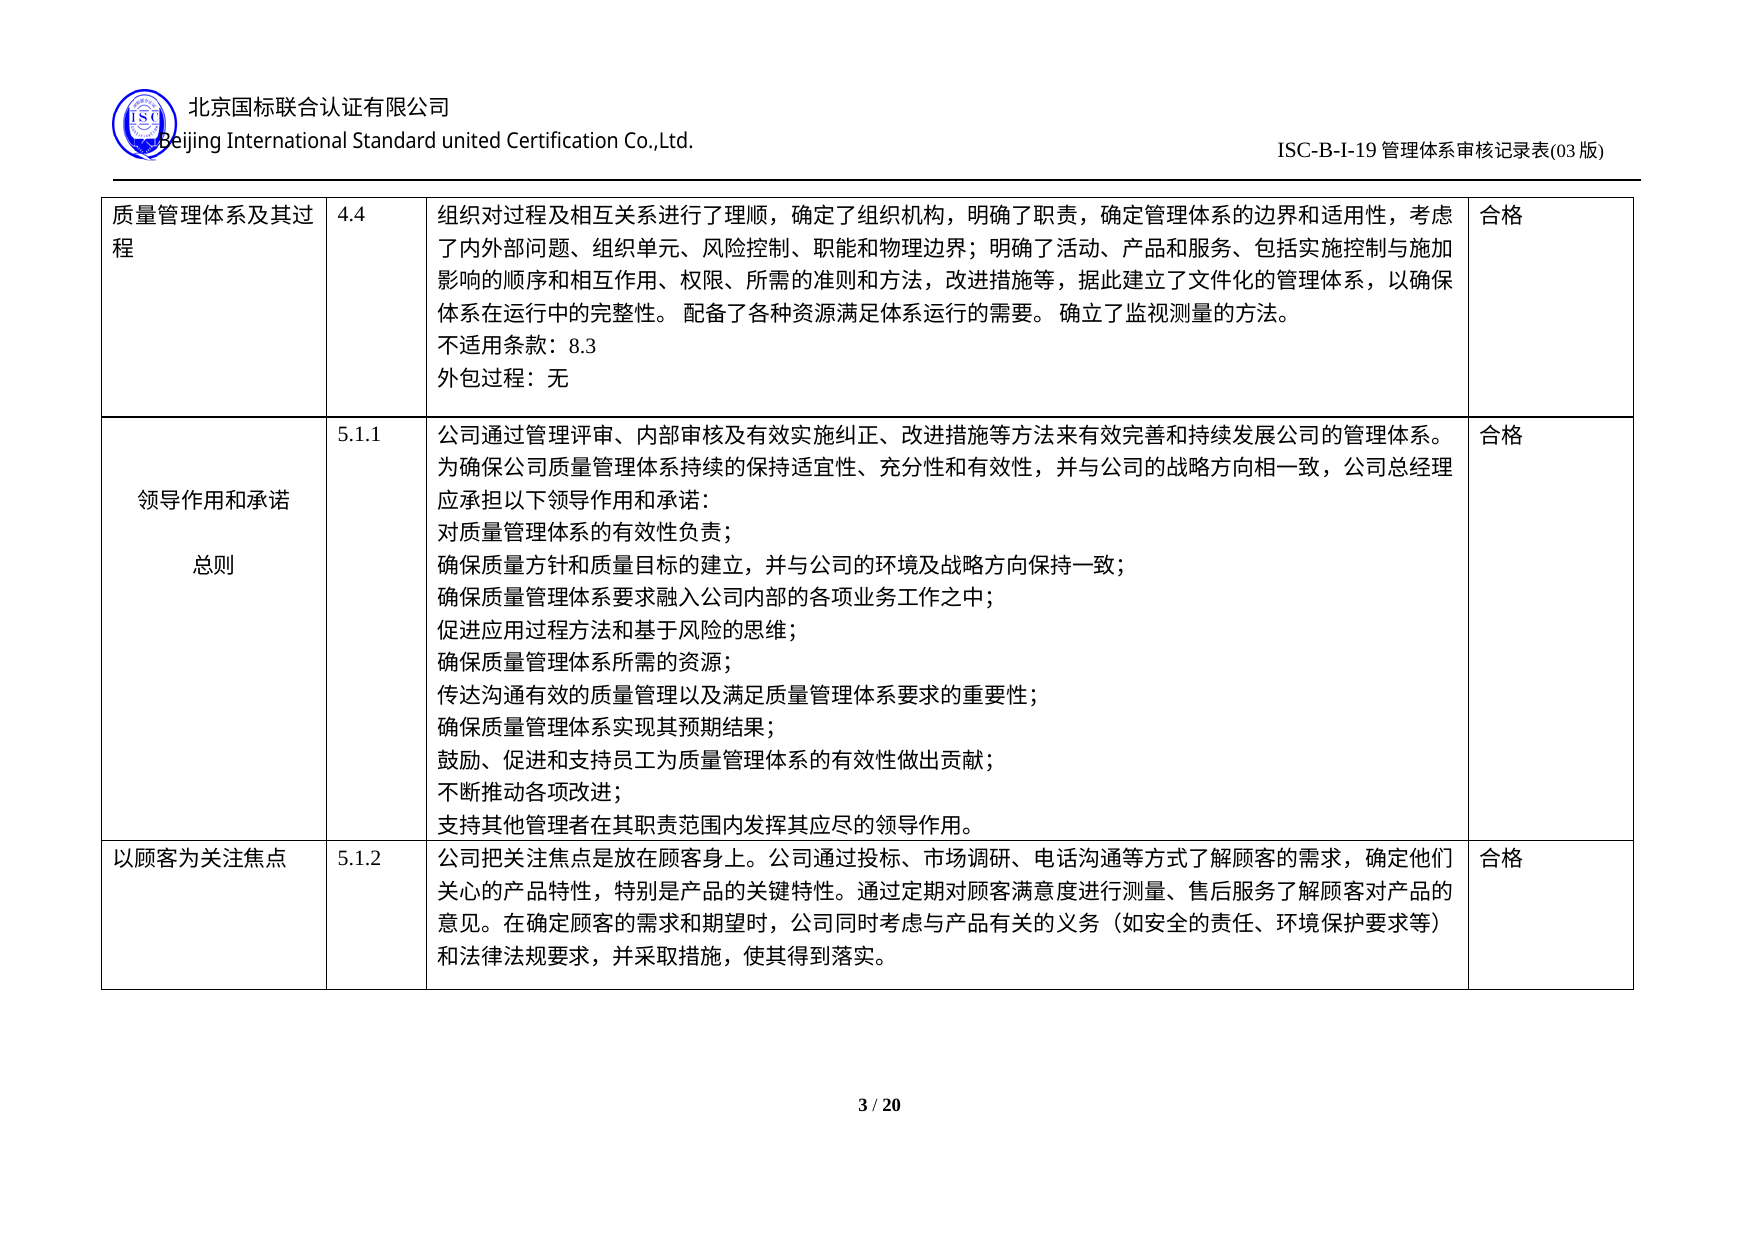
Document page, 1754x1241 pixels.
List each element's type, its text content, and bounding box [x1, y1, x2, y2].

table_cell 合格 [1469, 418, 1633, 840]
table_cell 领导作用和承诺 总则 [102, 418, 326, 840]
table_cell 组织对过程及相互关系进行了理顺，确定了组织机构，明确了职责，确定管理体系的边界和适用性，考虑了内外部问题、组织单元、风险控制、职能和物理边界；明确了活动、产品和服务、包括实施控制与施加影响的顺序和相互作用、权限、所需的准则和方法，改进措施等，据此建立了文件化的管理体系，以确保体系在运行中的完整性。 配备了各种资源满足体系运行的需要。 确立了监视测量的方法。 不适用条款：8.3 外包过程：无 [427, 198, 1468, 416]
table_cell 4.4 [327, 198, 426, 416]
table_cell 质量管理体系及其过程 [102, 198, 326, 416]
table_cell 公司通过管理评审、内部审核及有效实施纠正、改进措施等方法来有效完善和持续发展公司的管理体系。为确保公司质量管理体系持续的保持适宜性、充分性和有效性，并与公司的战略方向相一致，公司总经理应承担以下领导作用和承诺： 对质量管理体系的有效性负责； 确保质量方针和质量目标的建立，并与公司的环境及战略方向保持一致； 确保质量管理体系要求融入公司内部的各项业务工作之中； 促进应用过程方法和基于风险的思维； 确保质量管理体系所需的资源； 传达沟通有效的质量管理以及满足质量管理体系要求的重要性； 确保质量管理体系实现其预期结果； 鼓励、促进和支持员工为质量管理体系的有效性做出贡献； 不断推动各项改进； 支持其他管理者在其职责范围内发挥其应尽的领导作用。 [427, 418, 1468, 840]
table_cell [327, 841, 426, 989]
table_cell 合格 [1469, 198, 1633, 416]
table_cell [327, 418, 426, 840]
picture [112, 89, 180, 161]
table_cell 合格 [1469, 841, 1633, 989]
table_cell 公司把关注焦点是放在顾客身上。公司通过投标、市场调研、电话沟通等方式了解顾客的需求，确定他们关心的产品特性，特别是产品的关键特性。通过定期对顾客满意度进行测量、售后服务了解顾客对产品的意见。在确定顾客的需求和期望时，公司同时考虑与产品有关的义务（如安全的责任、环境保护要求等）和法律法规要求，并采取措施，使其得到落实。 [427, 841, 1468, 989]
table_cell 以顾客为关注焦点 [102, 841, 326, 989]
